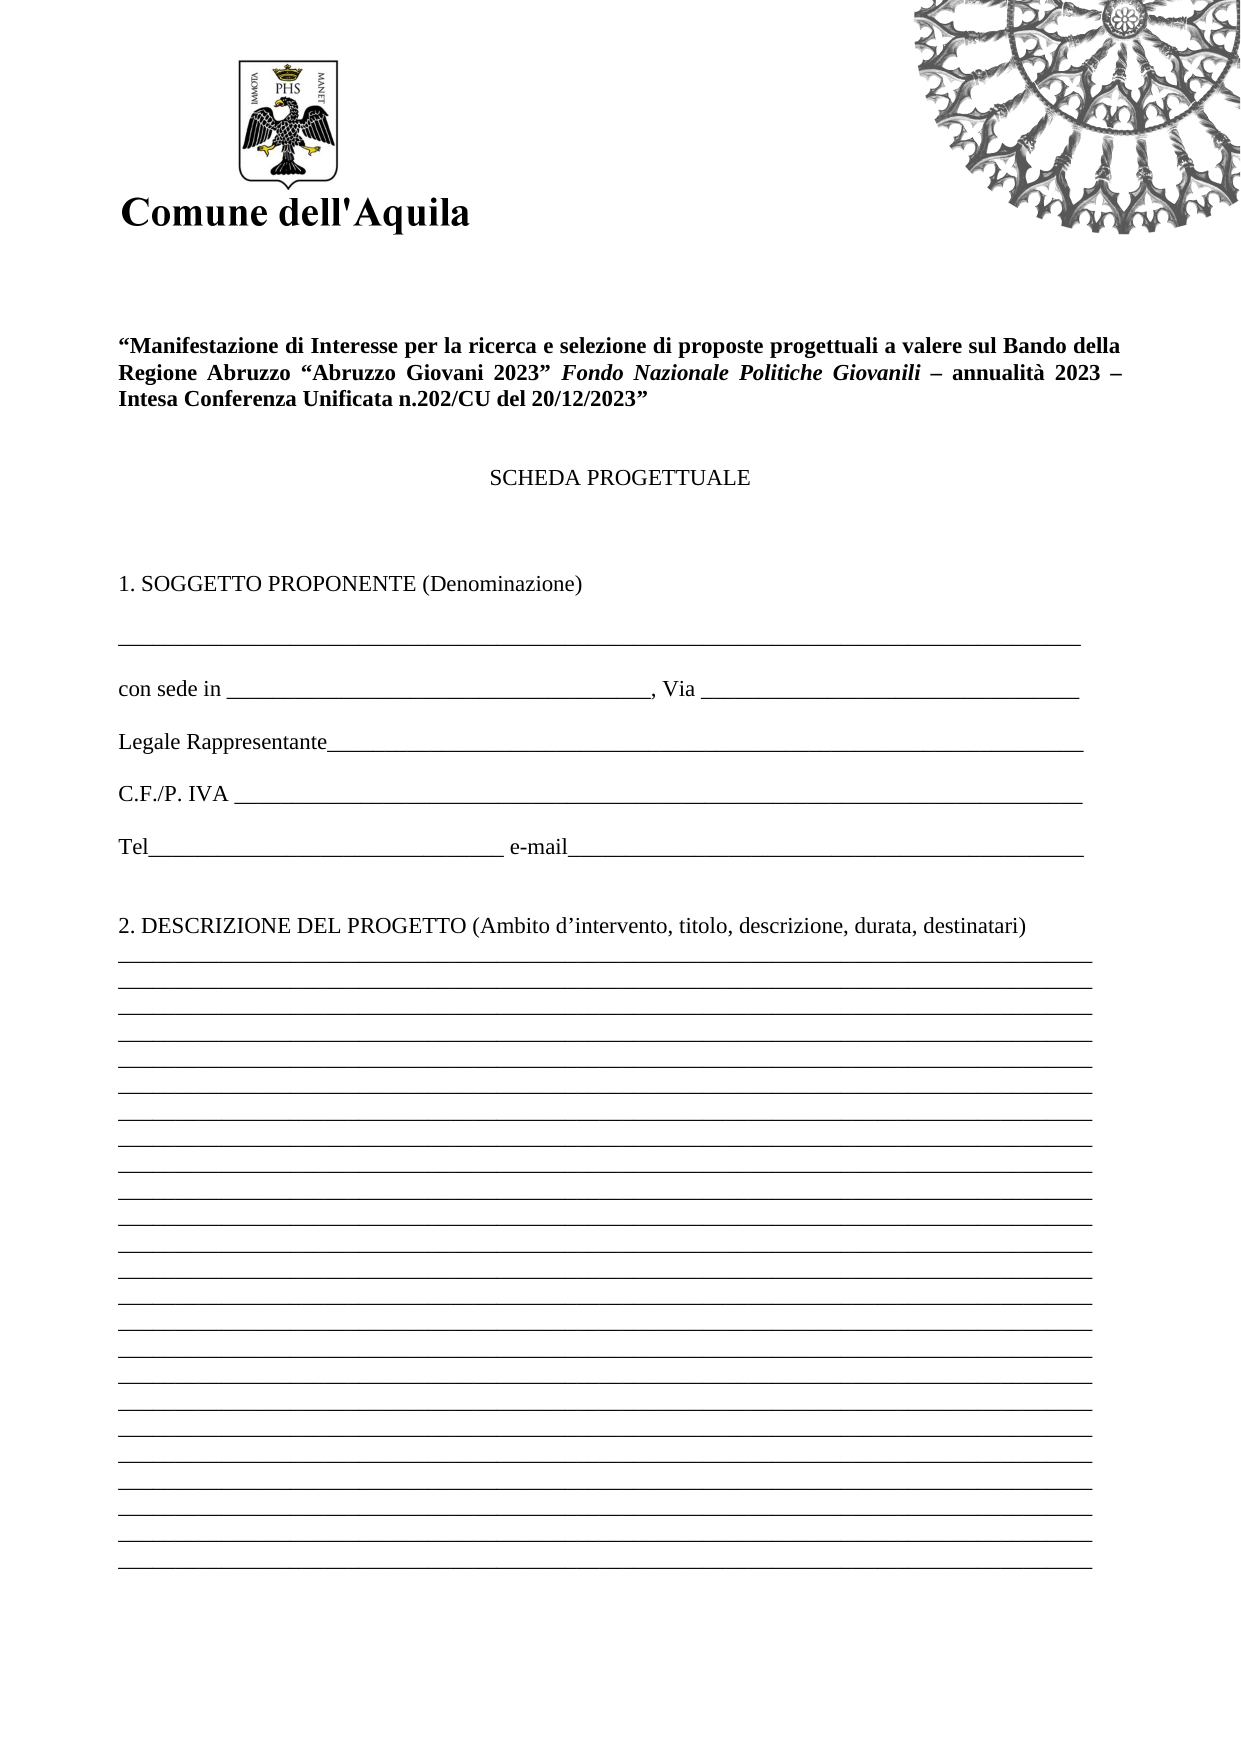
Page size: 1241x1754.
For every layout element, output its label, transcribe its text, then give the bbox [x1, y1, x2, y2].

text ____________________________________________________________________________________ [118, 622, 1122, 649]
picture [0, 0, 1241, 236]
text con sede in _____________________________________, Via _________________________________ [118, 675, 1122, 701]
text Tel_______________________________ e-mail_____________________________________________ [118, 833, 1122, 859]
text 2. DESCRIZIONE DEL PROGETTO (Ambito d’intervento, titolo, descrizione, durata, destinatari) _____________________________________________________________________________________ _____________________________________________________________________________________ _____________________________________________________________________________________ [118, 912, 1122, 1018]
text Legale Rappresentante__________________________________________________________________ [118, 728, 1122, 754]
text _____________________________________________________________________________________ _____________________________________________________________________________________ [118, 1413, 1122, 1466]
text _____________________________________________________________________________________ _____________________________________________________________________________________ [118, 1466, 1122, 1518]
text 1. SOGGETTO PROPONENTE (Denominazione) [118, 570, 1122, 596]
text SCHEDA PROGETTUALE [118, 464, 1122, 491]
text C.F./P. IVA __________________________________________________________________________ [118, 781, 1122, 807]
text “Manifestazione di Interesse per la ricerca e selezione di proposte progettuali a valere sul Bando della Regione Abruzzo “Abruzzo Giovani 2023” Fondo Nazionale Politiche Giovanili – annualità 2023 – Intesa Conferenza Unificata n.202/CU del 20/12/2023” [118, 332, 1122, 412]
text _____________________________________________________________________________________ _____________________________________________________________________________________ [118, 1518, 1122, 1571]
text _____________________________________________________________________________________ _____________________________________________________________________________________ _____________________________________________________________________________________ _____________________________________________________________________________________ _____________________________________________________________________________________ _____________________________________________________________________________________ _____________________________________________________________________________________ _____________________________________________________________________________________ _____________________________________________________________________________________ _____________________________________________________________________________________ _____________________________________________________________________________________ _____________________________________________________________________________________ _____________________________________________________________________________________ _____________________________________________________________________________________ _____________________________________________________________________________________ [118, 1018, 1122, 1413]
